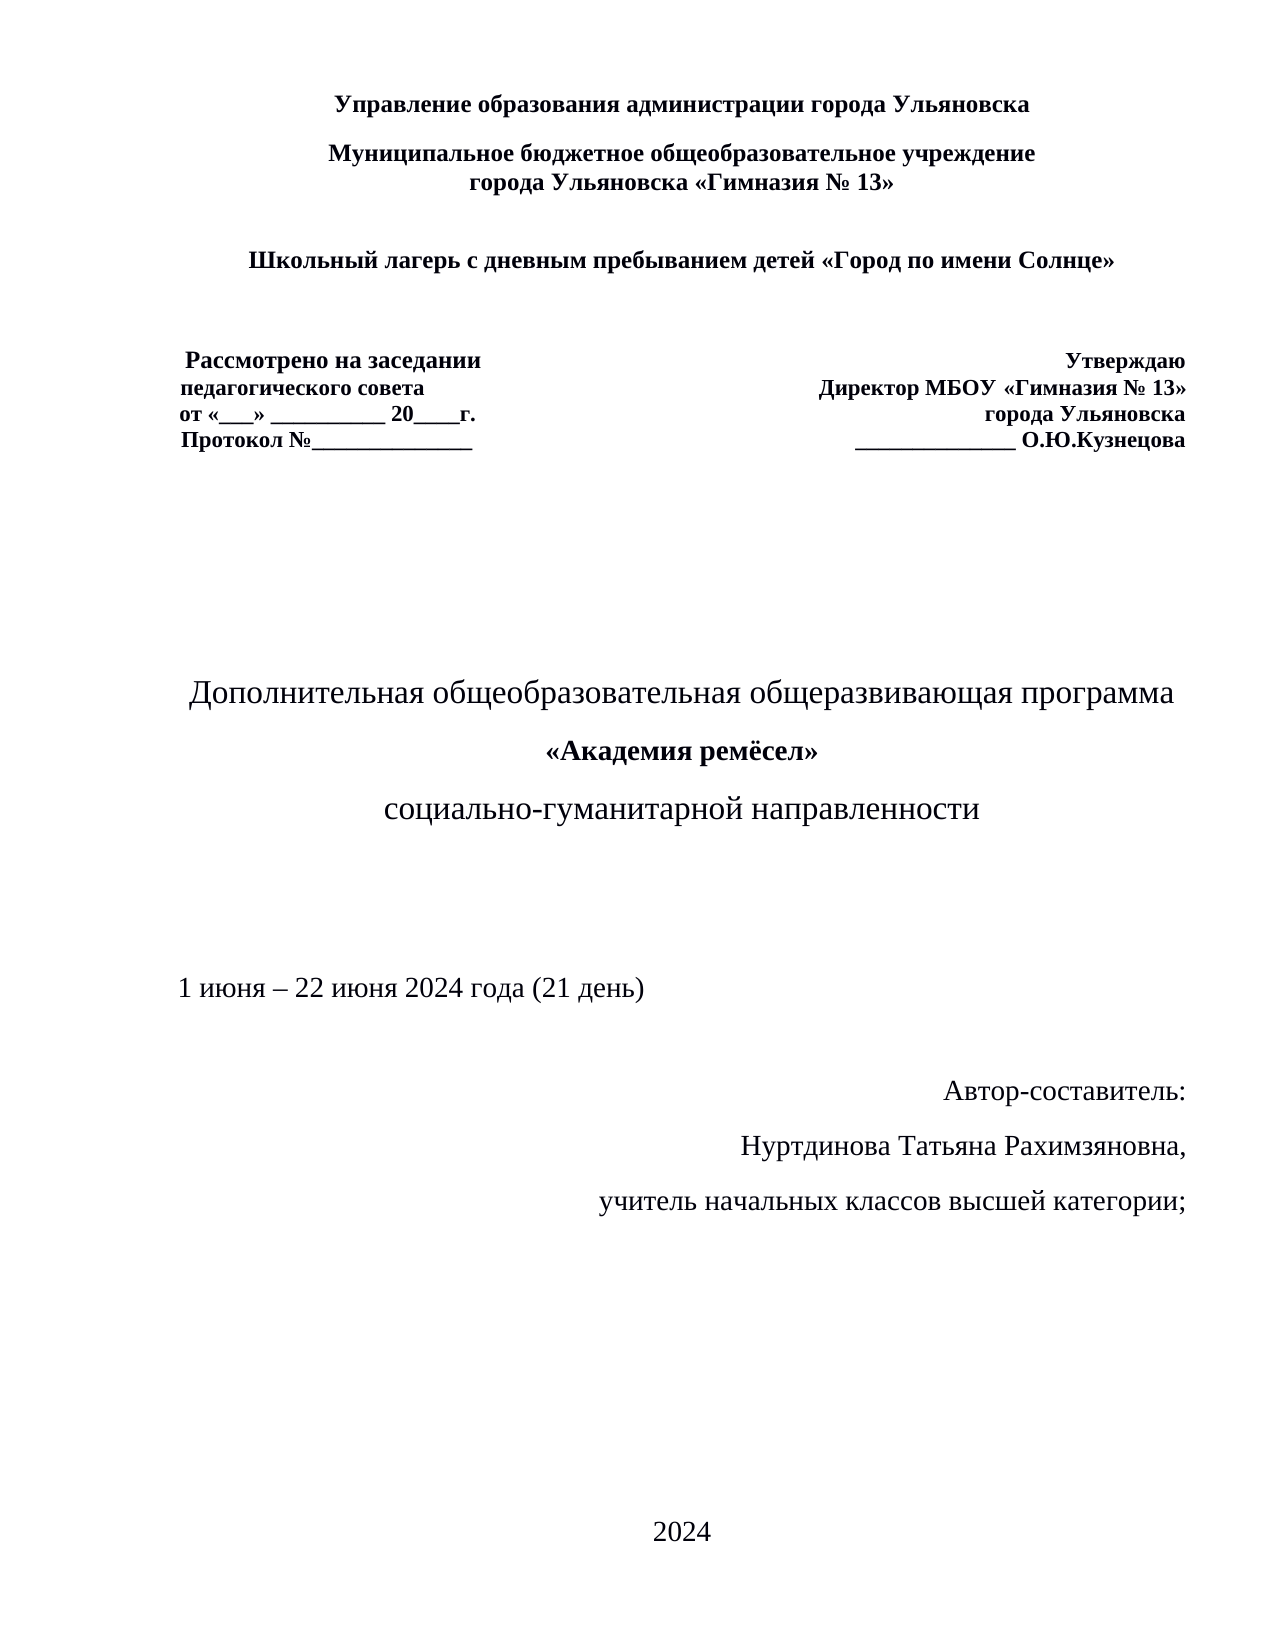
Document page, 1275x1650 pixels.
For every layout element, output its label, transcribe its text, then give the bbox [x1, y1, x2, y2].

text города Ульяновска «Гимназия № 13» [177, 167, 1186, 196]
text Рассмотрено на заседании Утверждаю [177, 345, 1186, 374]
text Нуртдинова Татьяна Рахимзяновна, [177, 1128, 1186, 1161]
text Школьный лагерь с дневным пребыванием детей «Город по имени Солнце» [177, 246, 1186, 274]
text Автор-составитель: [177, 1073, 1186, 1106]
text 2024 [177, 1514, 1186, 1548]
text Протокол №______________ ______________ О.Ю.Кузнецова [177, 426, 1186, 453]
text педагогического совета Директор МБОУ «Гимназия № 13» [177, 374, 1186, 400]
text 1 июня – 22 июня 2024 года (21 день) [177, 971, 1186, 1004]
text Управление образования администрации города Ульяновска [177, 89, 1186, 117]
text Дополнительная общеобразовательная общеразвивающая программа [177, 672, 1186, 711]
text от «___» __________ 20____г. города Ульяновска [177, 400, 1186, 426]
text Муниципальное бюджетное общеобразовательное учреждение [177, 138, 1186, 167]
text «Академия ремёсел» [177, 733, 1186, 767]
text социально-гуманитарной направленности [177, 788, 1186, 827]
text учитель начальных классов высшей категории; [177, 1183, 1186, 1217]
